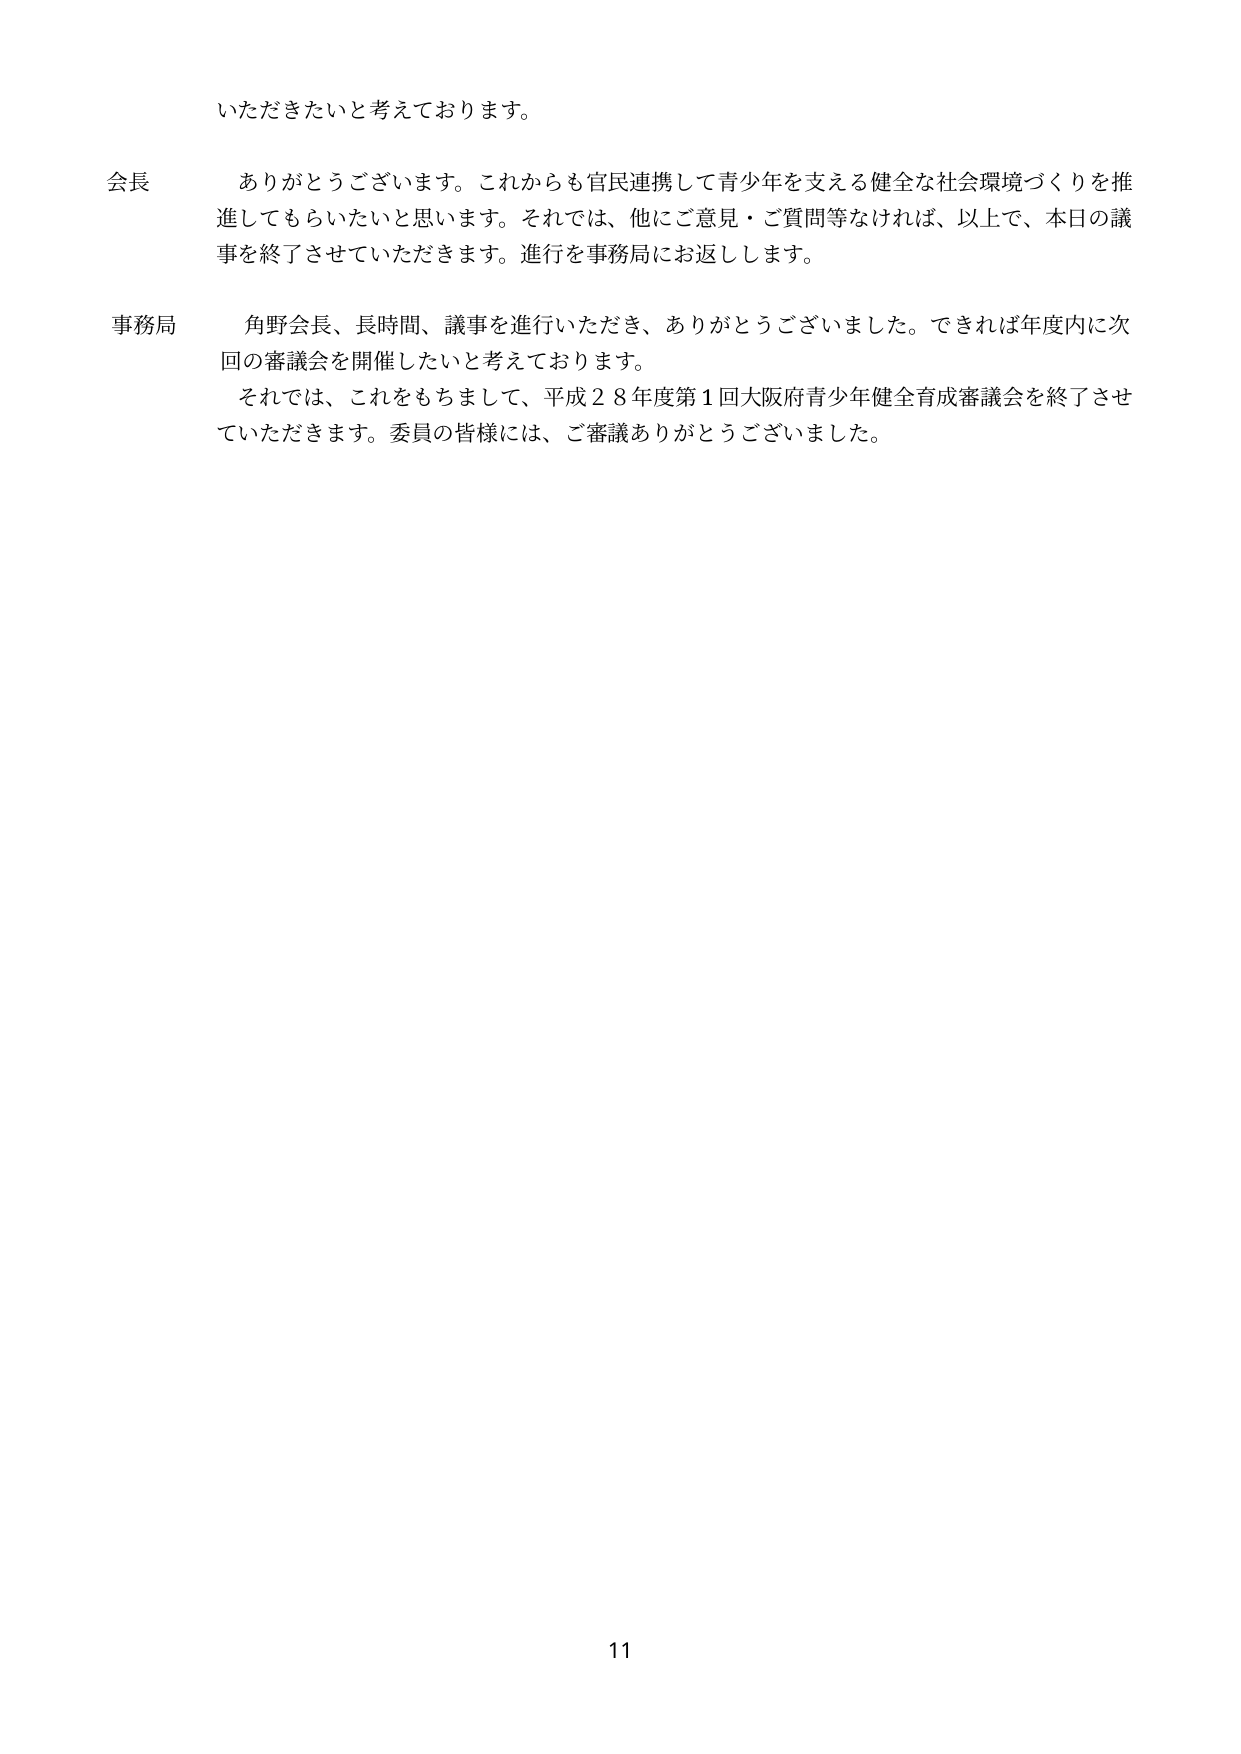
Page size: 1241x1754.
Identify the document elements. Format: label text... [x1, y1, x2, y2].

text 事務局 角野会長、長時間、議事を進行いただき、ありがとうございました。できれば年度内に次回の審議会を開催したいと考えております。 [111, 307, 1134, 378]
text 会長 ありがとうございます。これからも官民連携して青少年を支える健全な社会環境づくりを推進してもらいたいと思います。それでは、他にご意見・ご質問等なければ、以上で、本日の議事を終了させていただきます。進行を事務局にお返しします。 [106, 163, 1134, 271]
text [216, 92, 1134, 127]
text それでは、これをもちまして、平成２８年度第1回大阪府青少年健全育成審議会を終了させていただきます。委員の皆様には、ご審議ありがとうございました。 [216, 378, 1134, 450]
